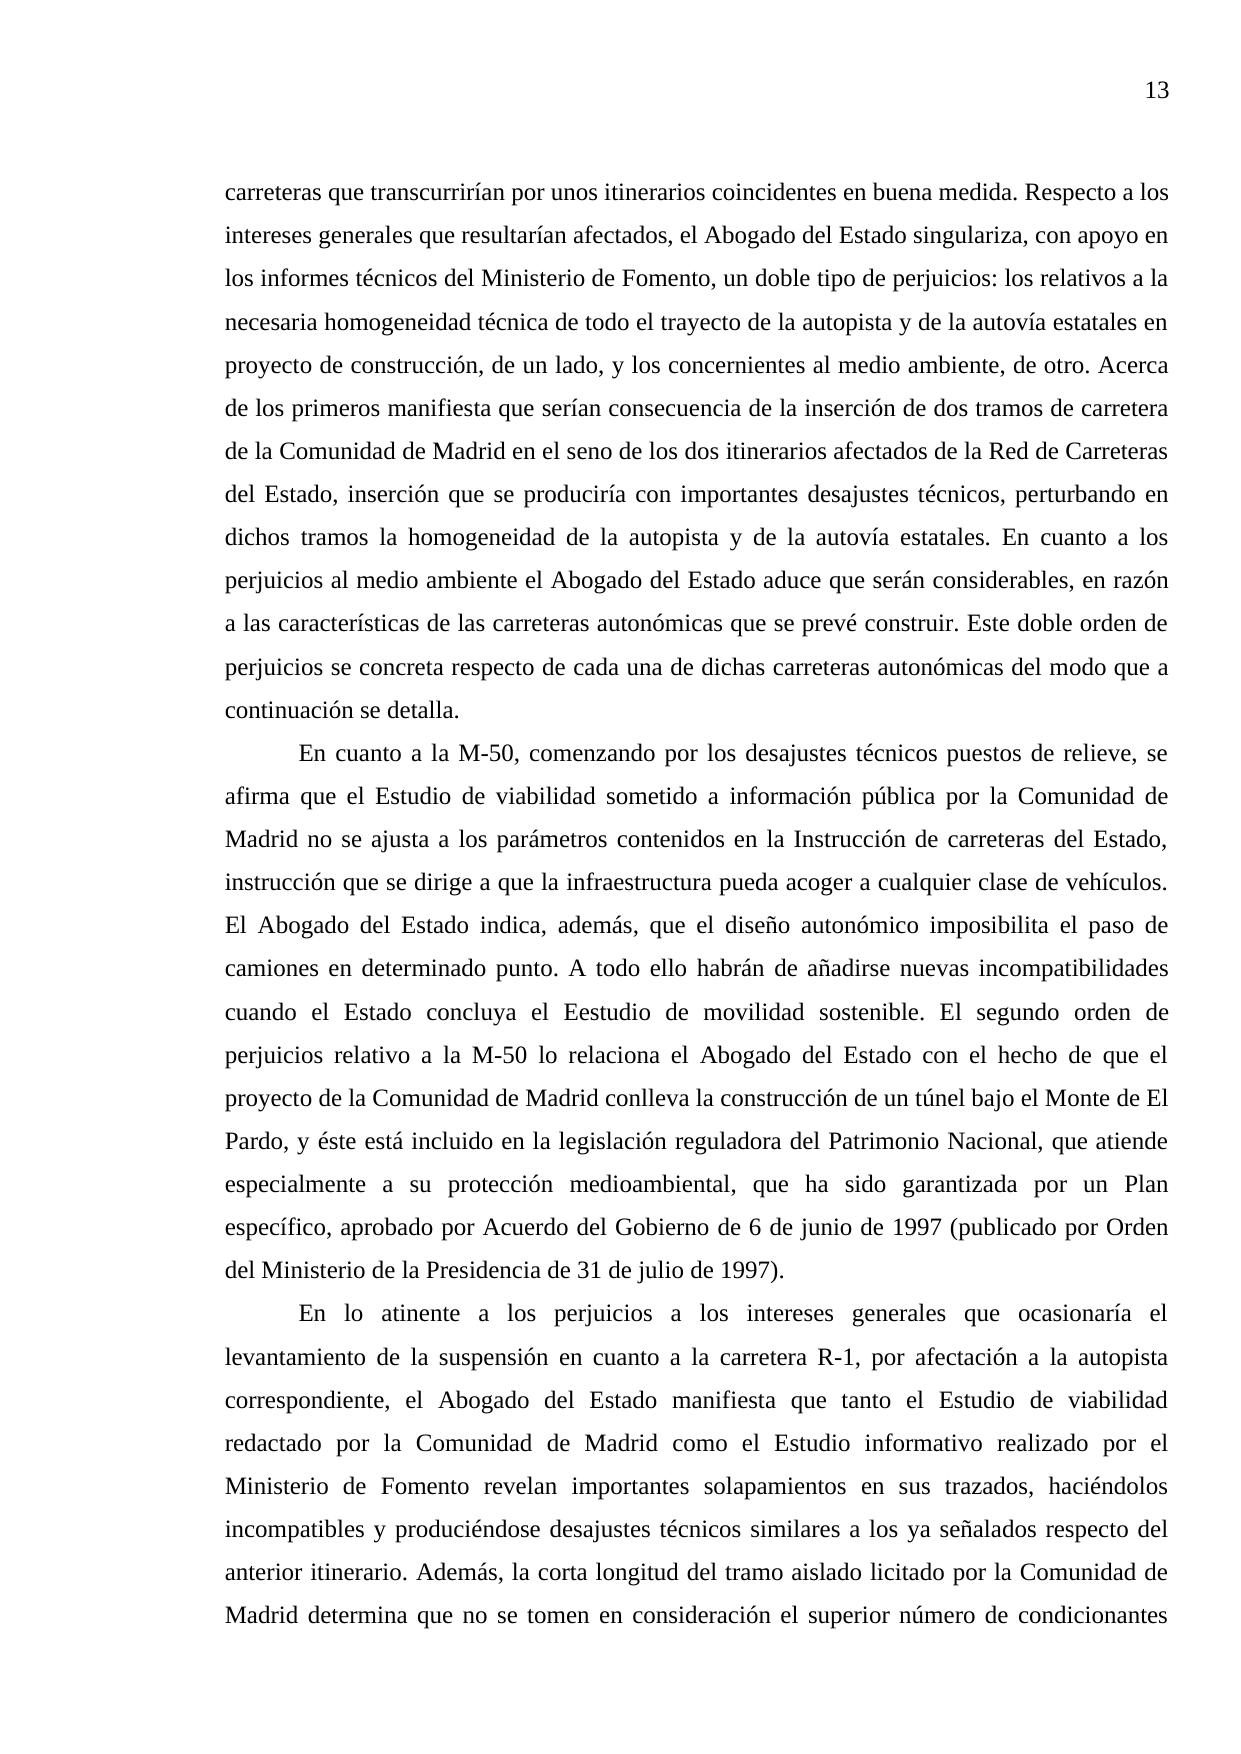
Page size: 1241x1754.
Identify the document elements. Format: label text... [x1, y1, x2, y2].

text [224, 1298, 1169, 1629]
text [224, 177, 1169, 723]
text En cuanto a la M-50, comenzando por los desajustes técnicos puestos de relieve, se afirma que el Estudio de viabilidad sometido a información pública por la Comunidad de Madrid no se ajusta a los parámetros contenidos en la Instrucción de carreteras del Estado, instrucción que se dirige a que la infraestructura pueda acoger a cualquier clase de vehículos. El Abogado del Estado indica, además, que el diseño autonómico imposibilita el paso de camiones en determinado punto. A todo ello habrán de añadirse nuevas incompatibilidades cuando el Estado concluya el Eestudio de movilidad sostenible. El segundo orden de perjuicios relativo a la M-50 lo relaciona el Abogado del Estado con el hecho de que el proyecto de la Comunidad de Madrid conlleva la construcción de un túnel bajo el Monte de El Pardo, y éste está incluido en la legislación reguladora del Patrimonio Nacional, que atiende especialmente a su protección medioambiental, que ha sido garantizada por un Plan específico, aprobado por Acuerdo del Gobierno de 6 de junio de 1997 (publicado por Orden del Ministerio de la Presidencia de 31 de julio de 1997). [224, 738, 1169, 1284]
